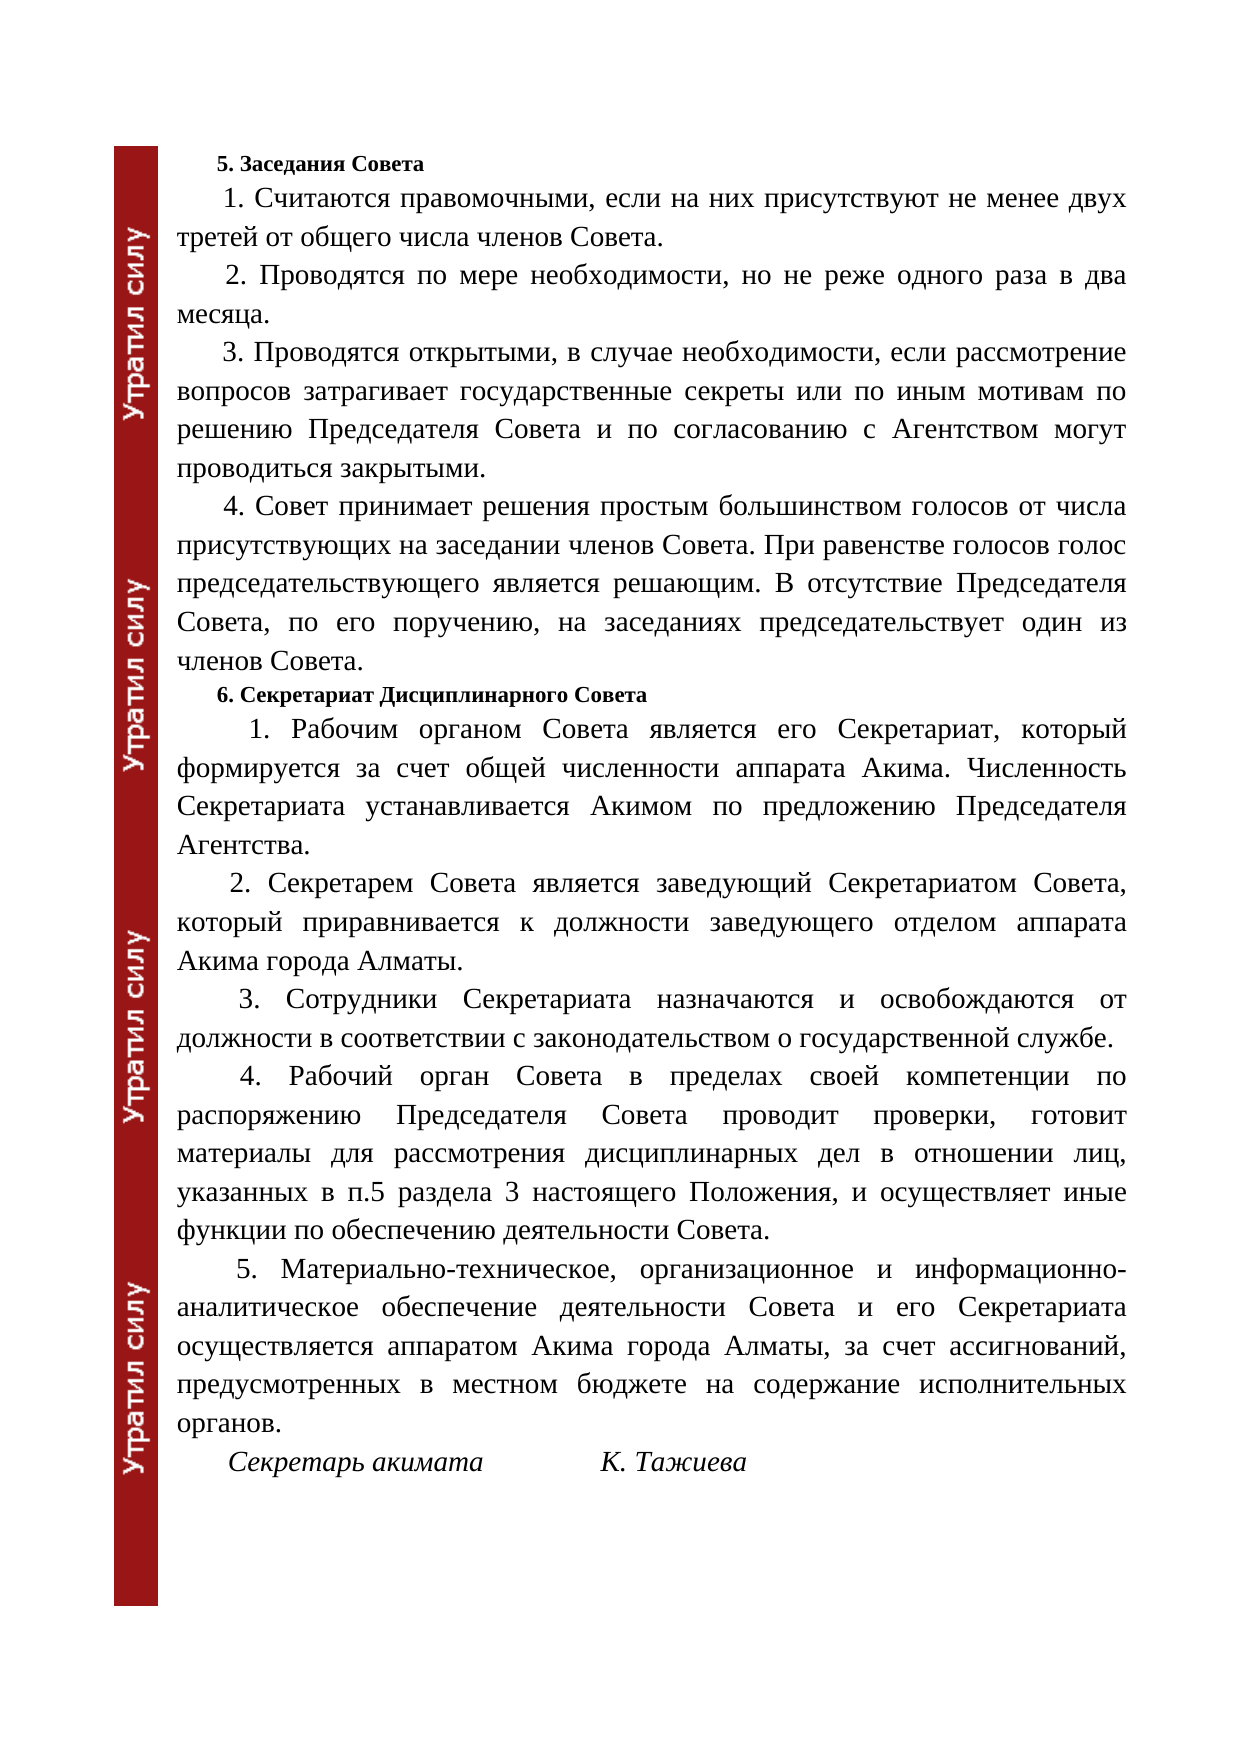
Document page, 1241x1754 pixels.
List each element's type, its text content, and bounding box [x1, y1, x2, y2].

text 5. Заседания Совета [112, 150, 1128, 176]
picture [114, 252, 158, 257]
picture [114, 1246, 158, 1251]
picture [114, 976, 158, 981]
picture [114, 483, 158, 488]
picture [114, 1053, 158, 1058]
text 1. Считаются правомочными, если на них присутствуют не менее двух третей от общего числа членов Совета. [112, 180, 1128, 252]
text 2. Секретарем Совета является заведующий Секретариатом Совета, который приравнивается к должности заведующего отделом аппарата Акима города Алматы. [112, 866, 1128, 976]
text 3. Сотрудники Секретариата назначаются и освобождаются от должности в соответствии с законодательством о государственной службе. [112, 981, 1128, 1053]
text 1. Рабочим органом Совета является его Секретариат, который формируется за счет общей численности аппарата Акима. Численность Секретариата устанавливается Акимом по предложению Председателя Агентства. [112, 711, 1128, 861]
text 4. Совет принимает решения простым большинством голосов от числа присутствующих на заседании членов Совета. При равенстве голосов голос председательствующего является решающим. В отсутствие Председателя Совета, по его поручению, на заседаниях председательствует один из членов Совета. [112, 488, 1128, 676]
picture [114, 146, 158, 150]
text 4. Рабочий орган Совета в пределах своей компетенции по распоряжению Председателя Совета проводит проверки, готовит материалы для рассмотрения дисциплинарных дел в отношении лиц, указанных в п.5 раздела 3 настоящего Положения, и осуществляет иные функции по обеспечению деятельности Совета. [112, 1058, 1128, 1246]
text 2. Проводятся по мере необходимости, но не реже одного раза в два месяца. [112, 257, 1128, 329]
picture [114, 1477, 158, 1606]
text 3. Проводятся открытыми, в случае необходимости, если рассмотрение вопросов затрагивает государственные секреты или по иным мотивам по решению Председателя Совета и по согласованию с Агентством могут проводиться закрытыми. [112, 334, 1128, 483]
picture [114, 676, 158, 681]
picture [114, 861, 158, 866]
text 6. Секретариат Дисциплинарного Совета [112, 681, 1128, 708]
picture [114, 176, 158, 180]
text Секретарь акимата К. Тажиева [112, 1444, 1128, 1477]
text 5. Материально-техническое, организационное и информационно-аналитическое обеспечение деятельности Совета и его Секретариата осуществляется аппаратом Акима города Алматы, за счет ассигнований, предусмотренных в местном бюджете на содержание исполнительных органов. [112, 1251, 1128, 1439]
picture [114, 329, 158, 334]
picture [114, 1439, 158, 1444]
